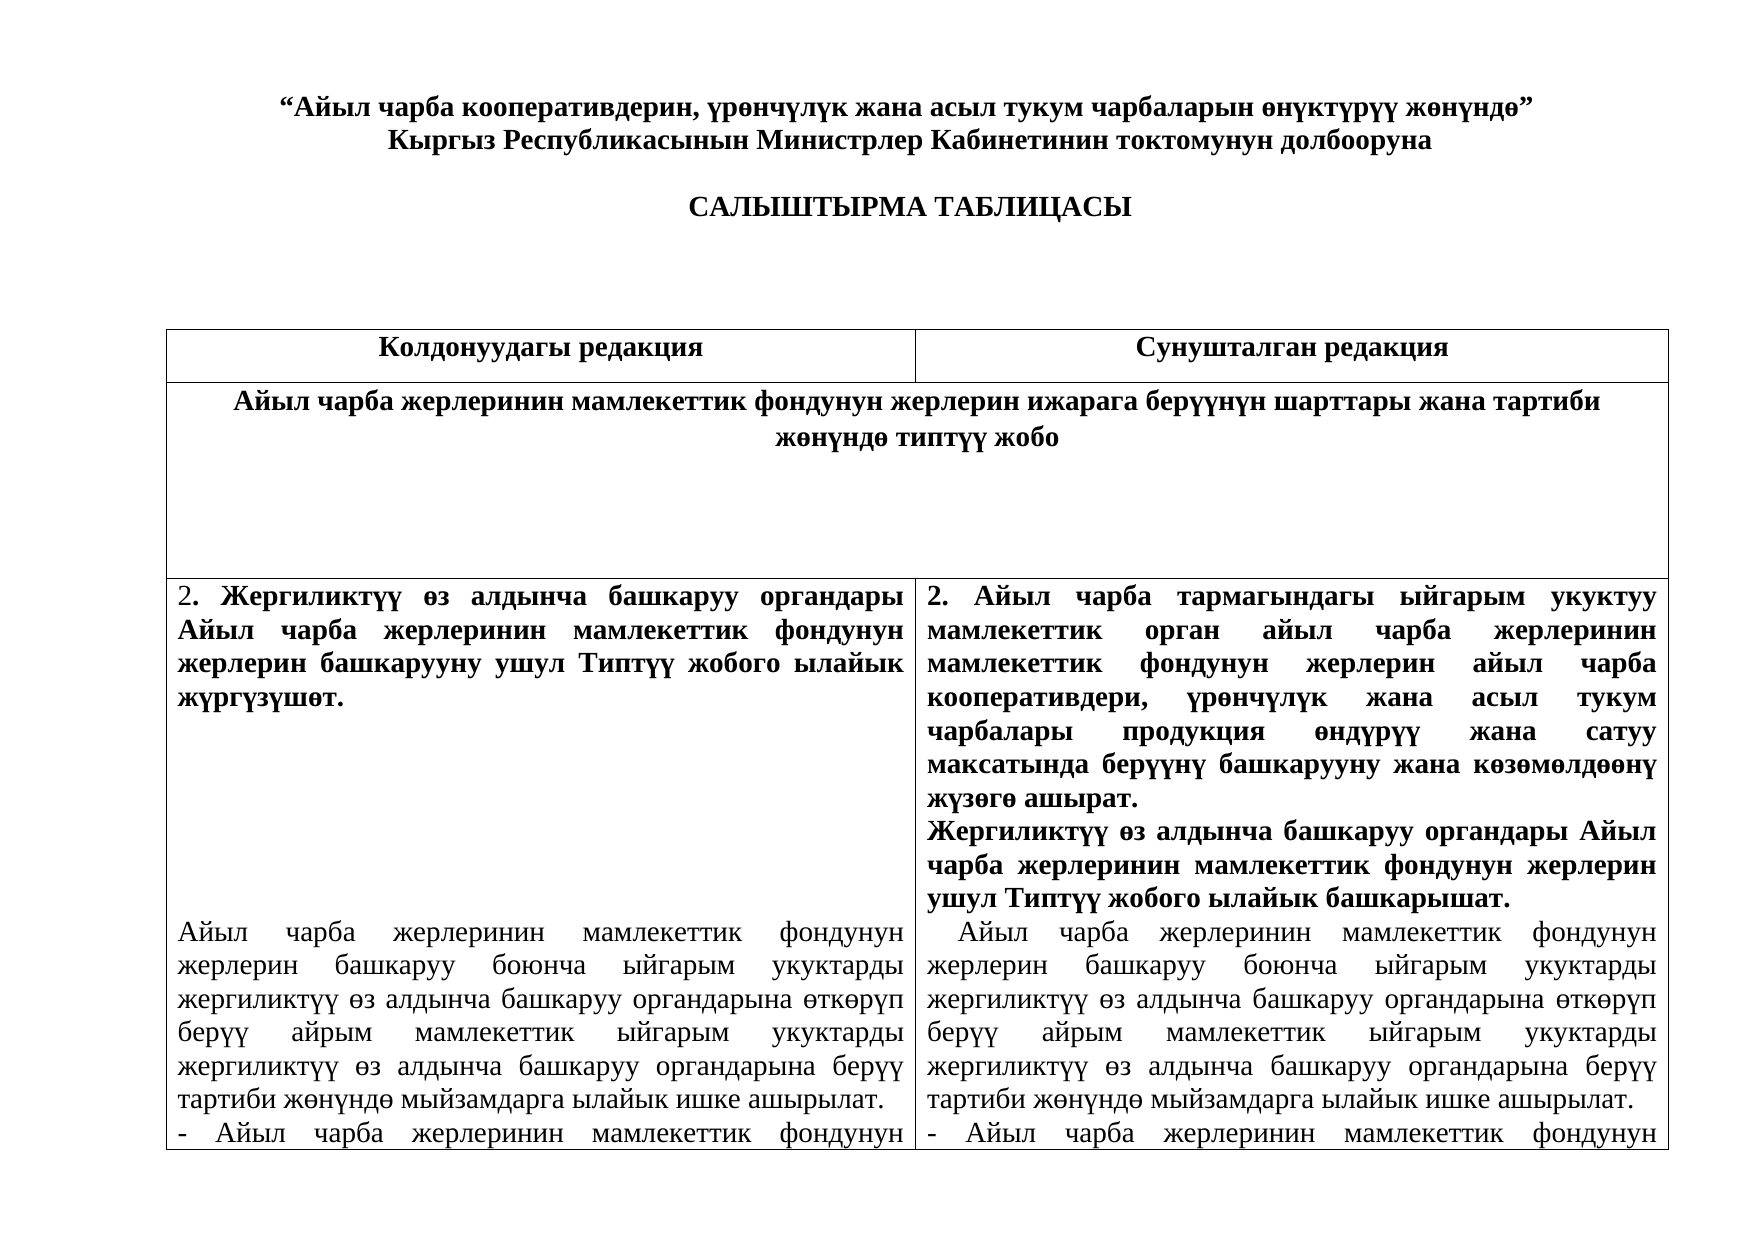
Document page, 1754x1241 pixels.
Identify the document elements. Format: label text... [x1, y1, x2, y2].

table_cell Айыл чарба жерлеринин мамлекеттик фондунун жерлерин ижарага берүүнүн шарттары жана тартиби жөнүндө типтүү жобо [167, 383, 1668, 577]
text “Айыл чарба кооперативдерин, үрөнчүлүк жана асыл тукум чарбаларын өнүктүрүү жөнүндө” [177, 89, 1636, 122]
table_header Колдонуудагы редакция [167, 330, 915, 382]
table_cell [167, 579, 915, 1149]
table_header Сунушталган редакция [916, 330, 1668, 382]
text Кыргыз Республикасынын Министрлер Кабинетинин токтомунун долбооруна [177, 122, 1636, 156]
text САЛЫШТЫРМА ТАБЛИЦАСЫ [177, 189, 1636, 223]
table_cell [916, 579, 1668, 1149]
